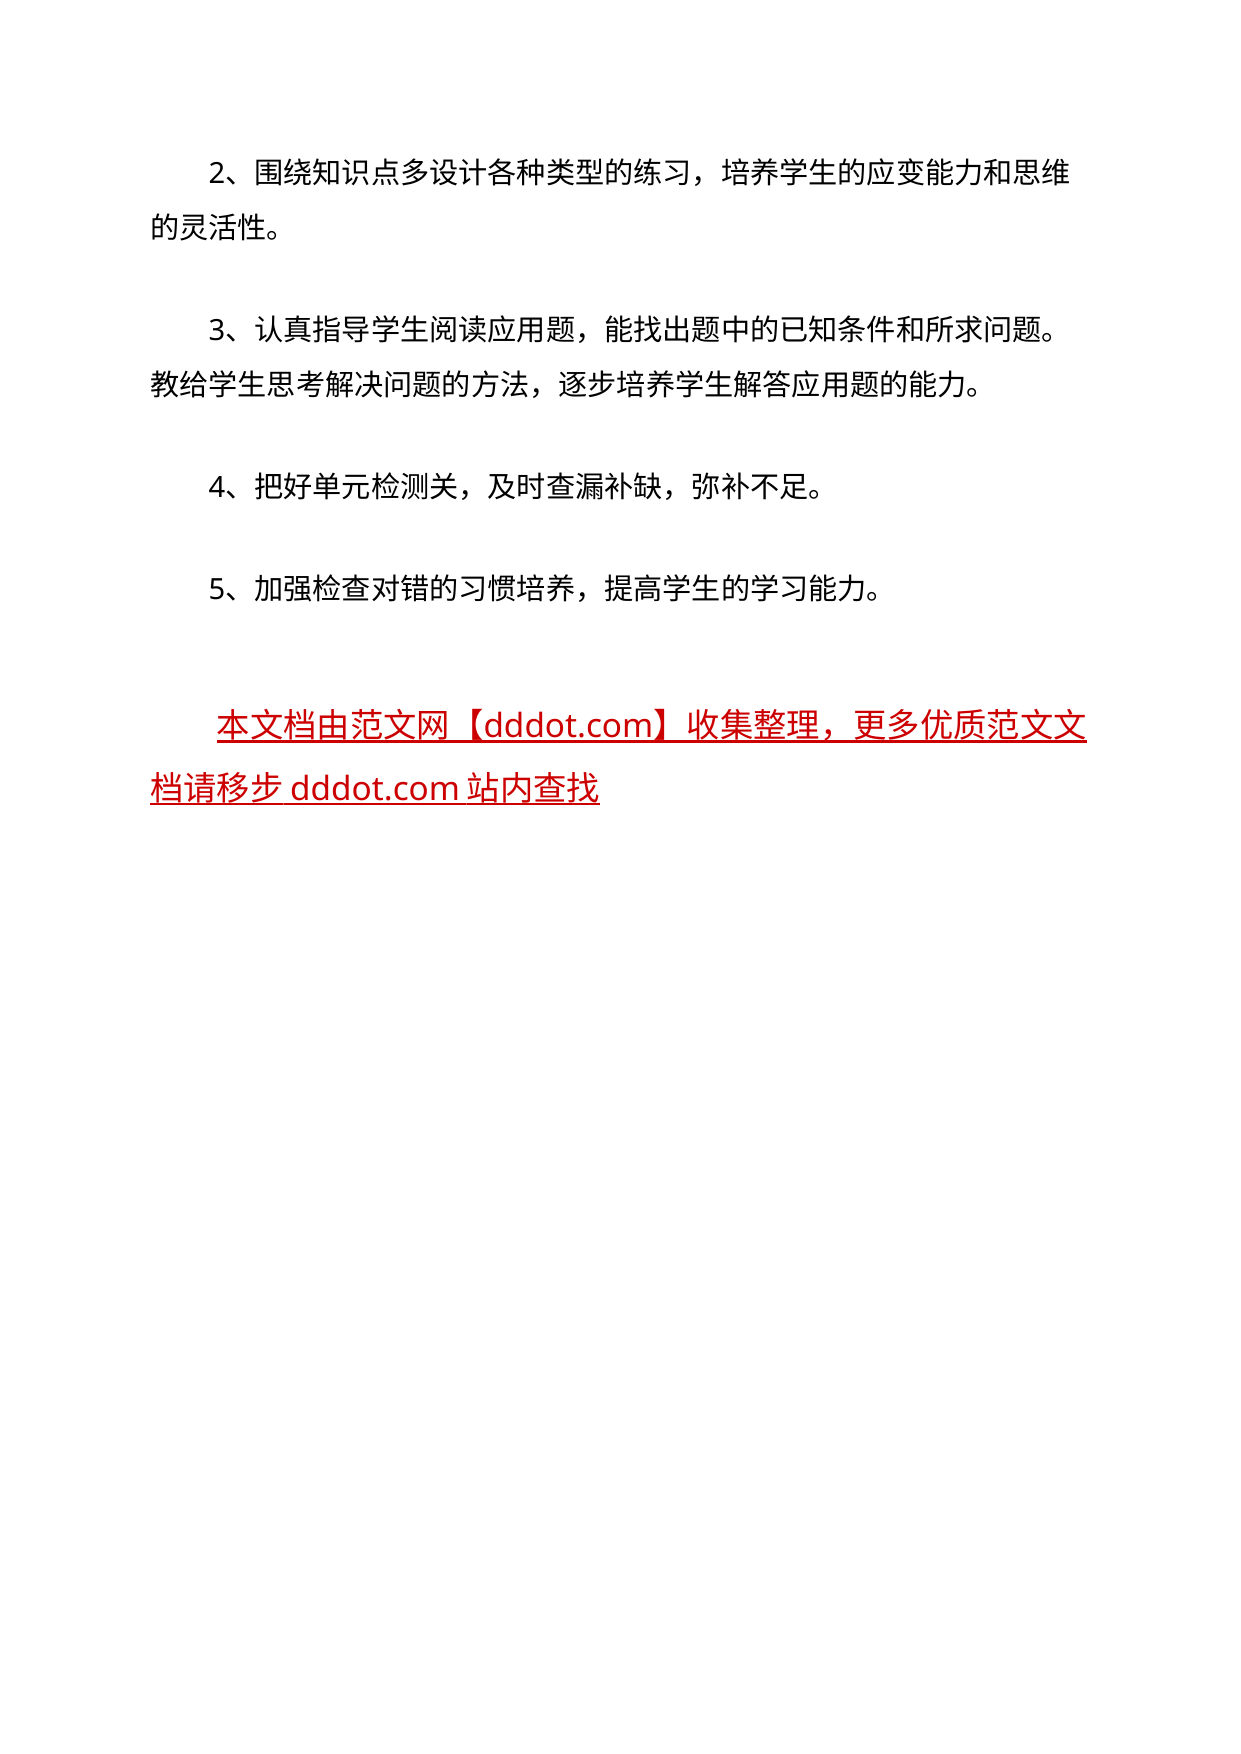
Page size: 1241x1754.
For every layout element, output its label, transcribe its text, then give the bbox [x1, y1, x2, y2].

text 5、加强检查对错的习惯培养，提高学生的学习能力。 [150, 566, 1090, 608]
text 4、把好单元检测关，及时查漏补缺，弥补不足。 [150, 463, 1090, 506]
text 本文档由范文网【dddot.com】收集整理，更多优质范文文档请移步dddot.com站内查找 [150, 699, 1090, 810]
text 3、认真指导学生阅读应用题，能找出题中的已知条件和所求问题。教给学生思考解决问题的方法，逐步培养学生解答应用题的能力。 [150, 307, 1090, 404]
text 2、围绕知识点多设计各种类型的练习，培养学生的应变能力和思维的灵活性。 [150, 150, 1090, 247]
